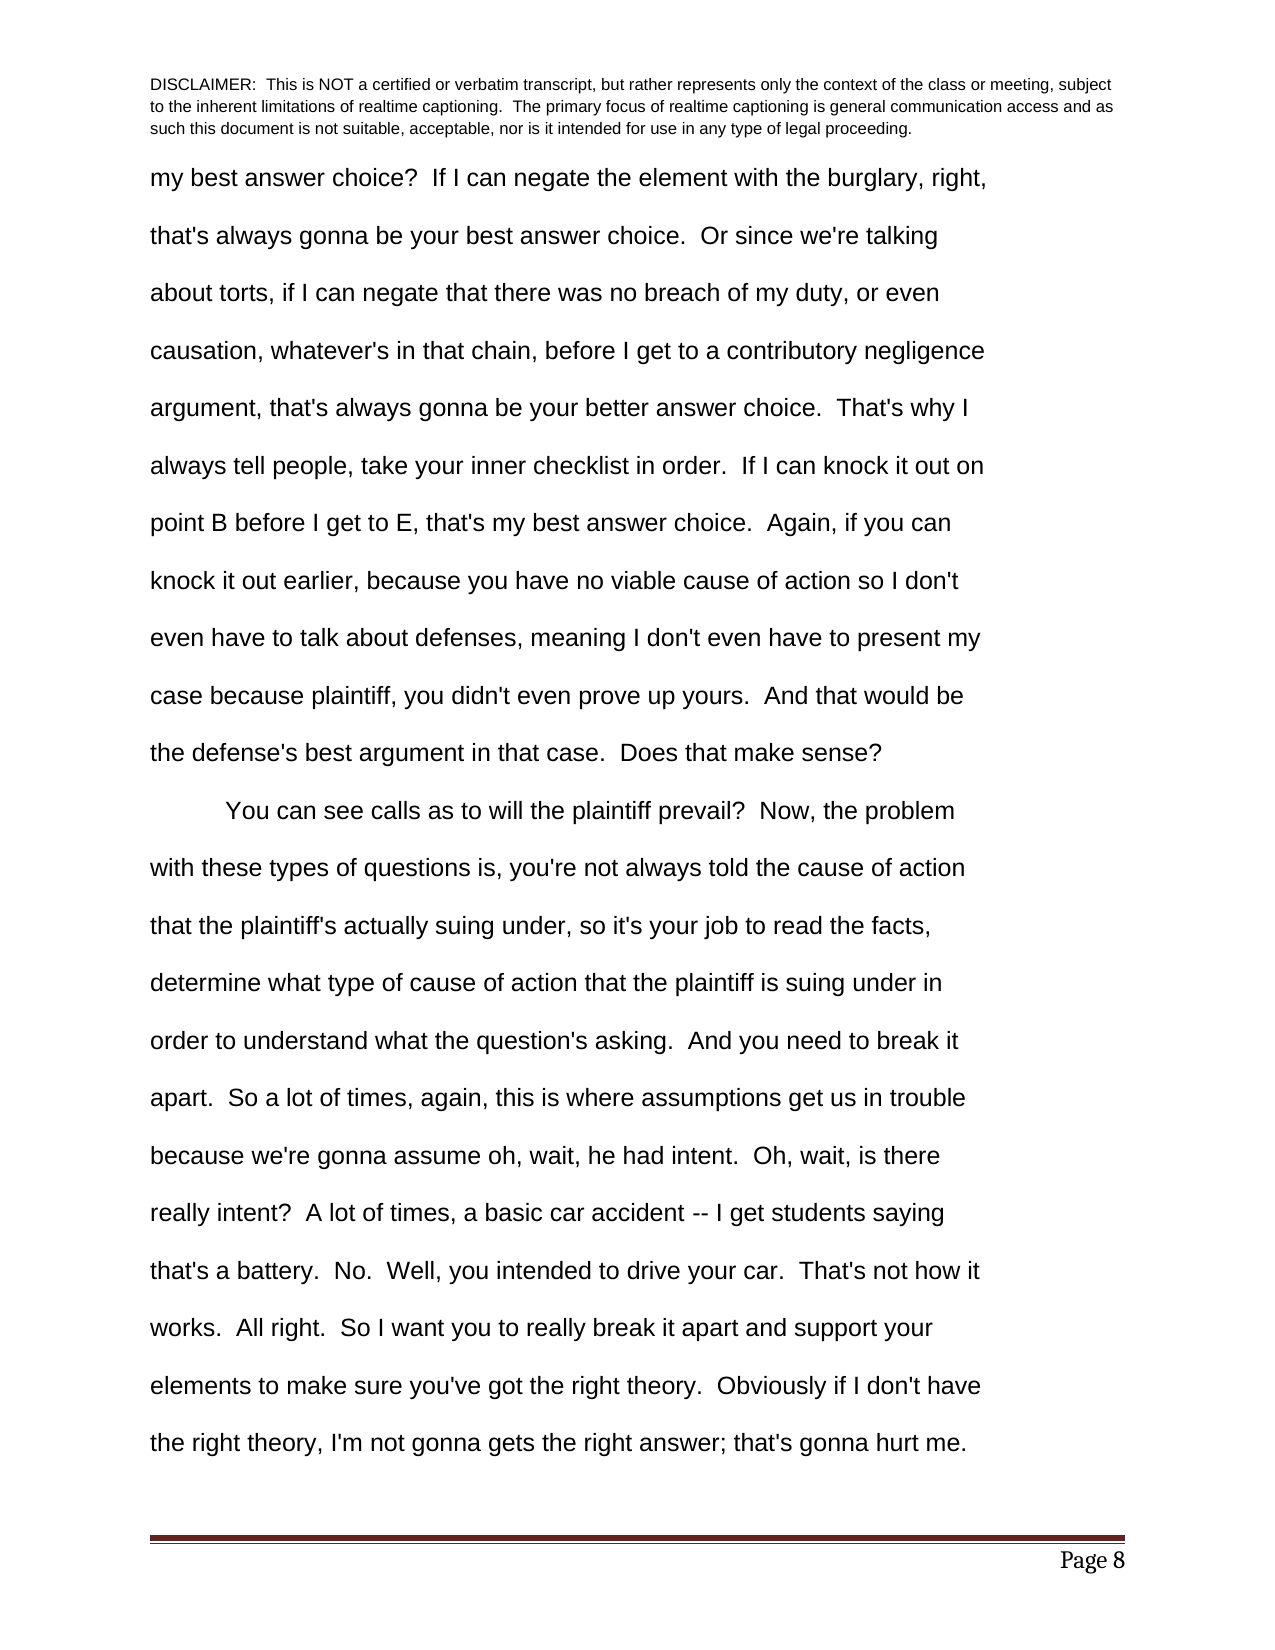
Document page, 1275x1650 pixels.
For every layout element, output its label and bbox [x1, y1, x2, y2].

text [150, 163, 1005, 767]
text [150, 796, 1005, 1457]
